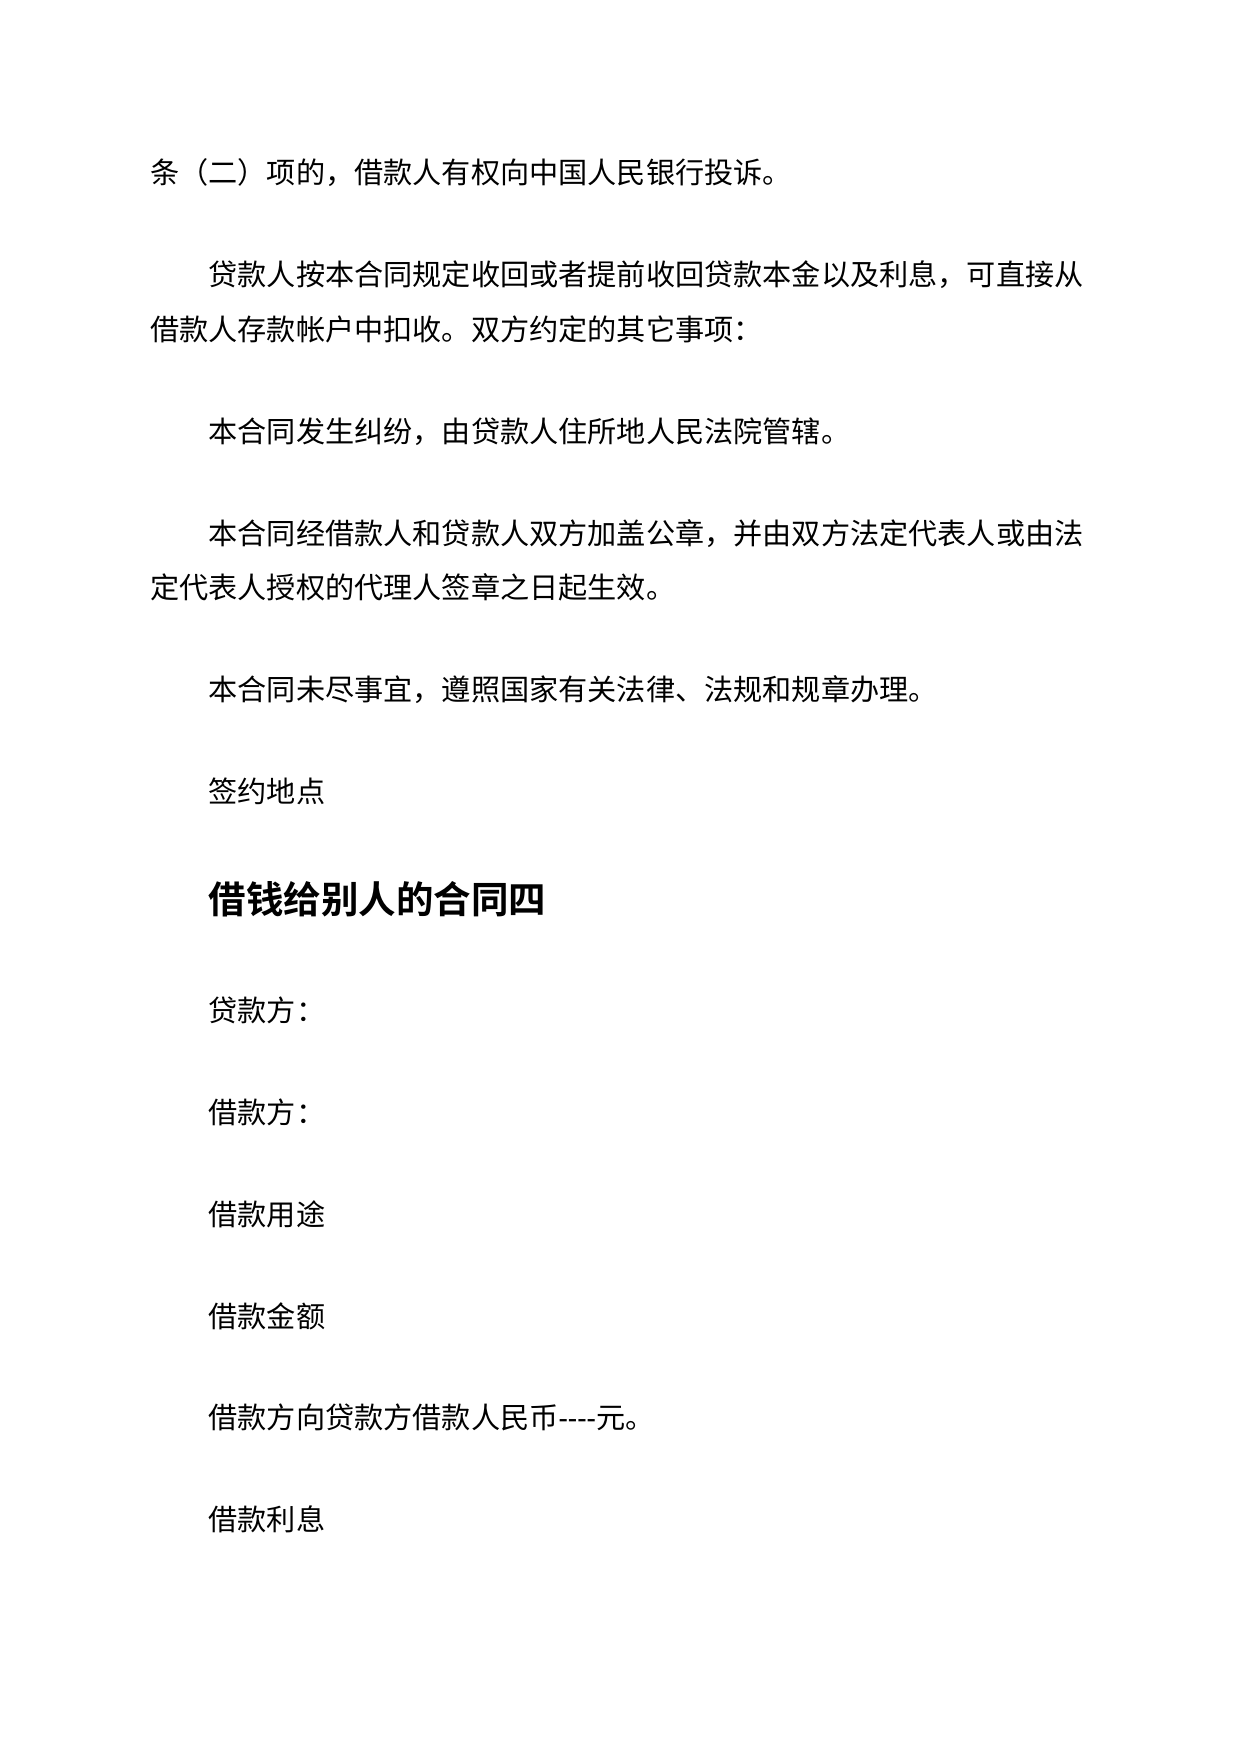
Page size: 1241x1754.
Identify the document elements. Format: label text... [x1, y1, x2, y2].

text 借钱给别人的合同四 [150, 870, 1090, 925]
text 借款利息 [150, 1497, 1090, 1539]
text 借款方： [150, 1089, 1090, 1132]
text 借款金额 [150, 1293, 1090, 1335]
text 借款方向贷款方借款人民币----元。 [150, 1395, 1090, 1437]
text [150, 150, 1090, 192]
text 签约地点 [150, 769, 1090, 811]
text 贷款人按本合同规定收回或者提前收回贷款本金以及利息，可直接从借款人存款帐户中扣收。双方约定的其它事项： [150, 252, 1090, 349]
text 本合同未尽事宜，遵照国家有关法律、法规和规章办理。 [150, 667, 1090, 709]
text 借款用途 [150, 1191, 1090, 1234]
text 贷款方： [150, 988, 1090, 1030]
text 本合同发生纠纷，由贷款人住所地人民法院管辖。 [150, 408, 1090, 451]
text 本合同经借款人和贷款人双方加盖公章，并由双方法定代表人或由法定代表人授权的代理人签章之日起生效。 [150, 510, 1090, 607]
